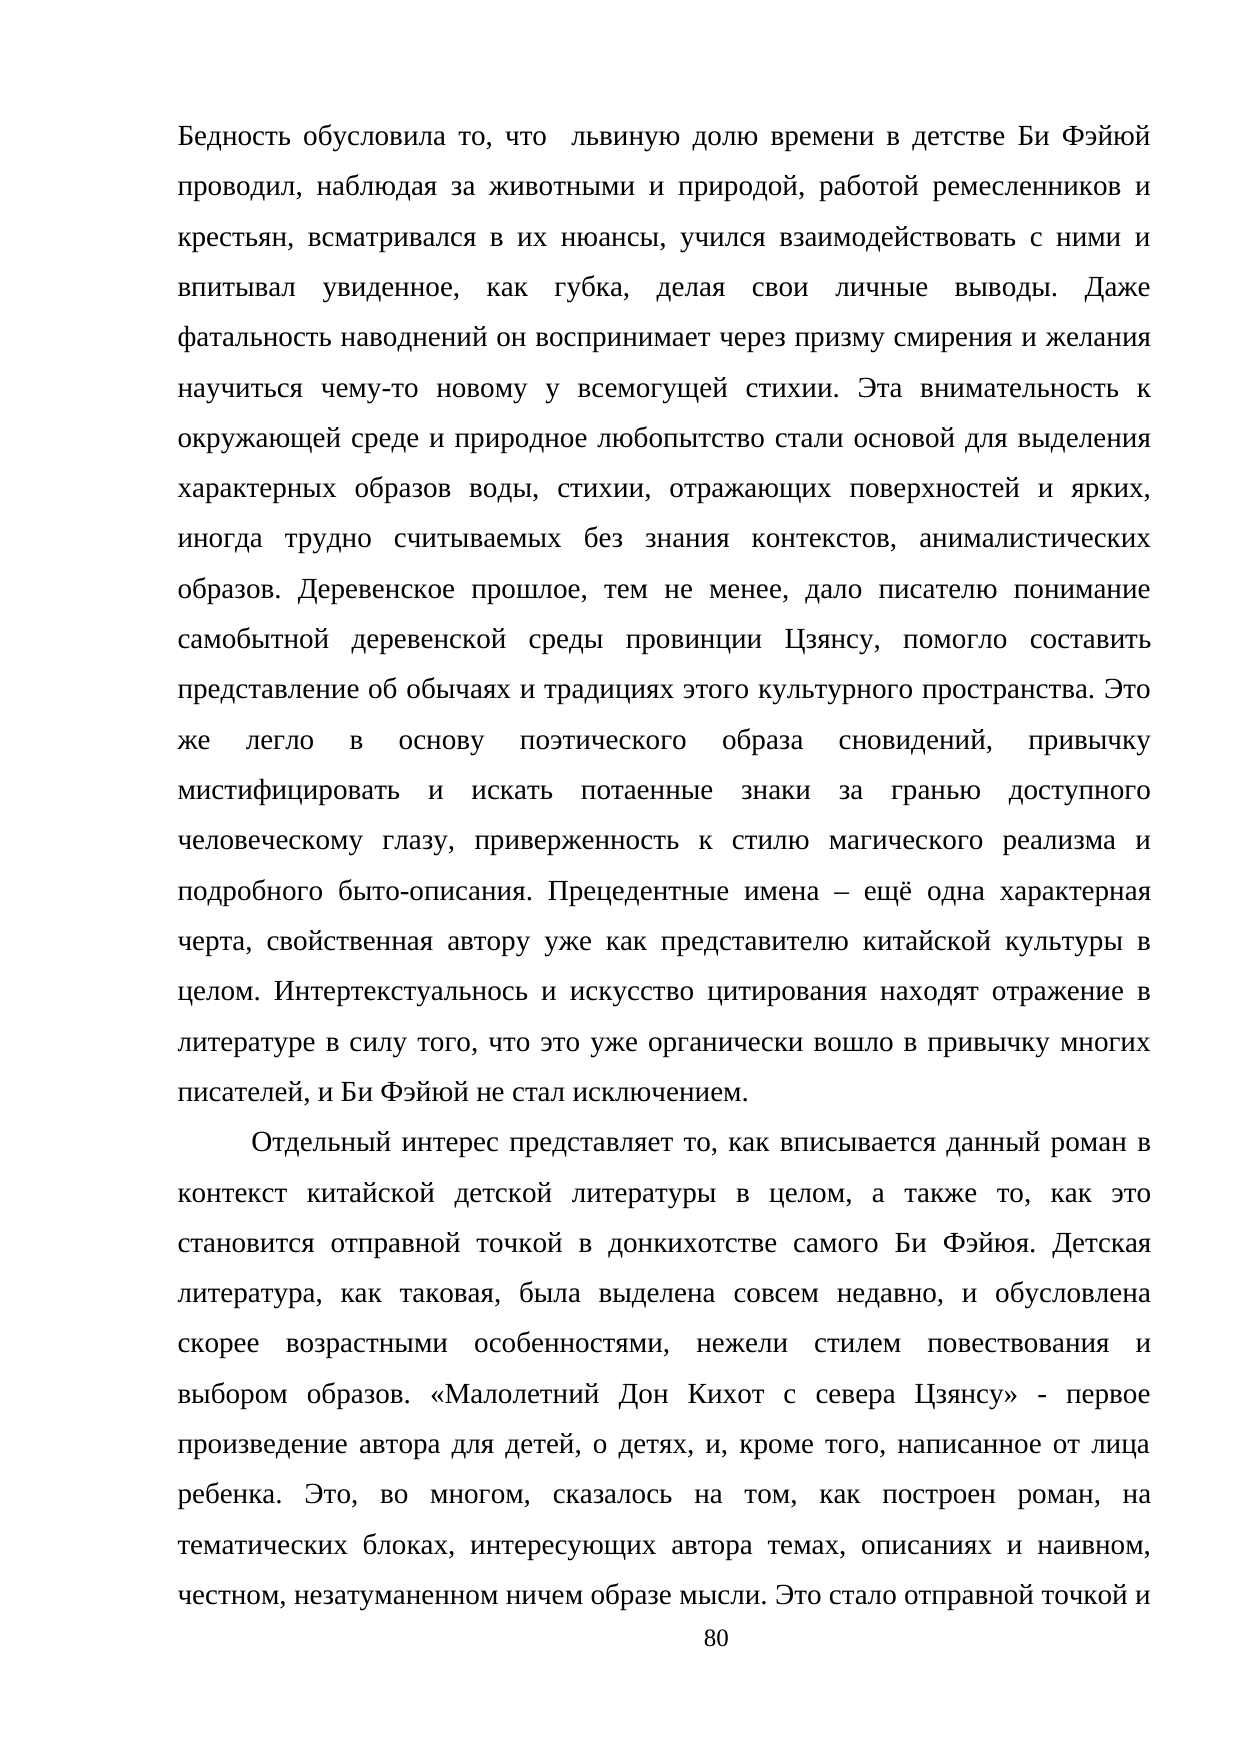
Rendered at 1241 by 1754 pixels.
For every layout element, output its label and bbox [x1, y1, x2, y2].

text [177, 1124, 1152, 1611]
text [177, 118, 1152, 1108]
